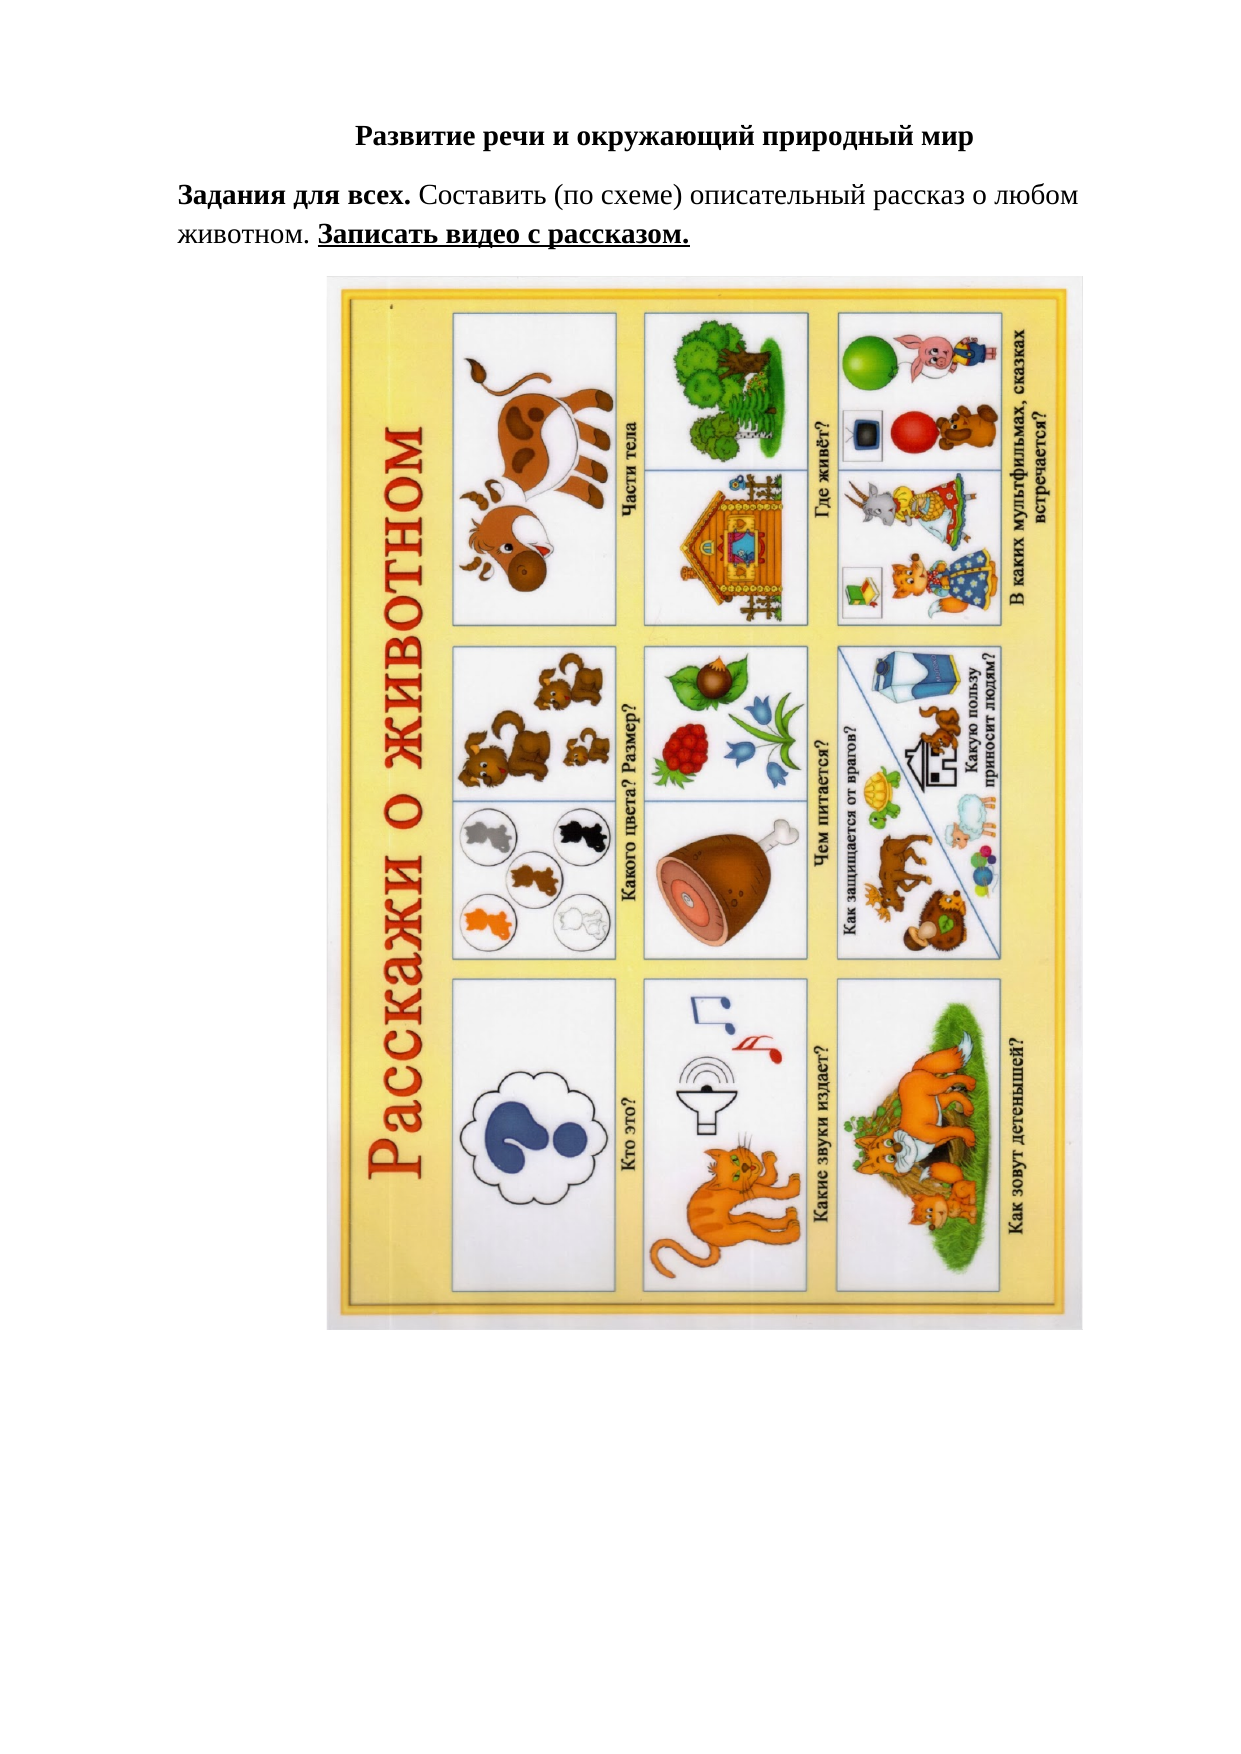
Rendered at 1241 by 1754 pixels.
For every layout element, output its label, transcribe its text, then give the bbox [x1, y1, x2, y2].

text Развитие речи и окружающий природный мир [177, 118, 1152, 152]
text Задания для всех. Составить (по схеме) описательный рассказ о любом животном. Записать видео с рассказом. [177, 177, 1152, 249]
picture [327, 277, 1083, 1330]
